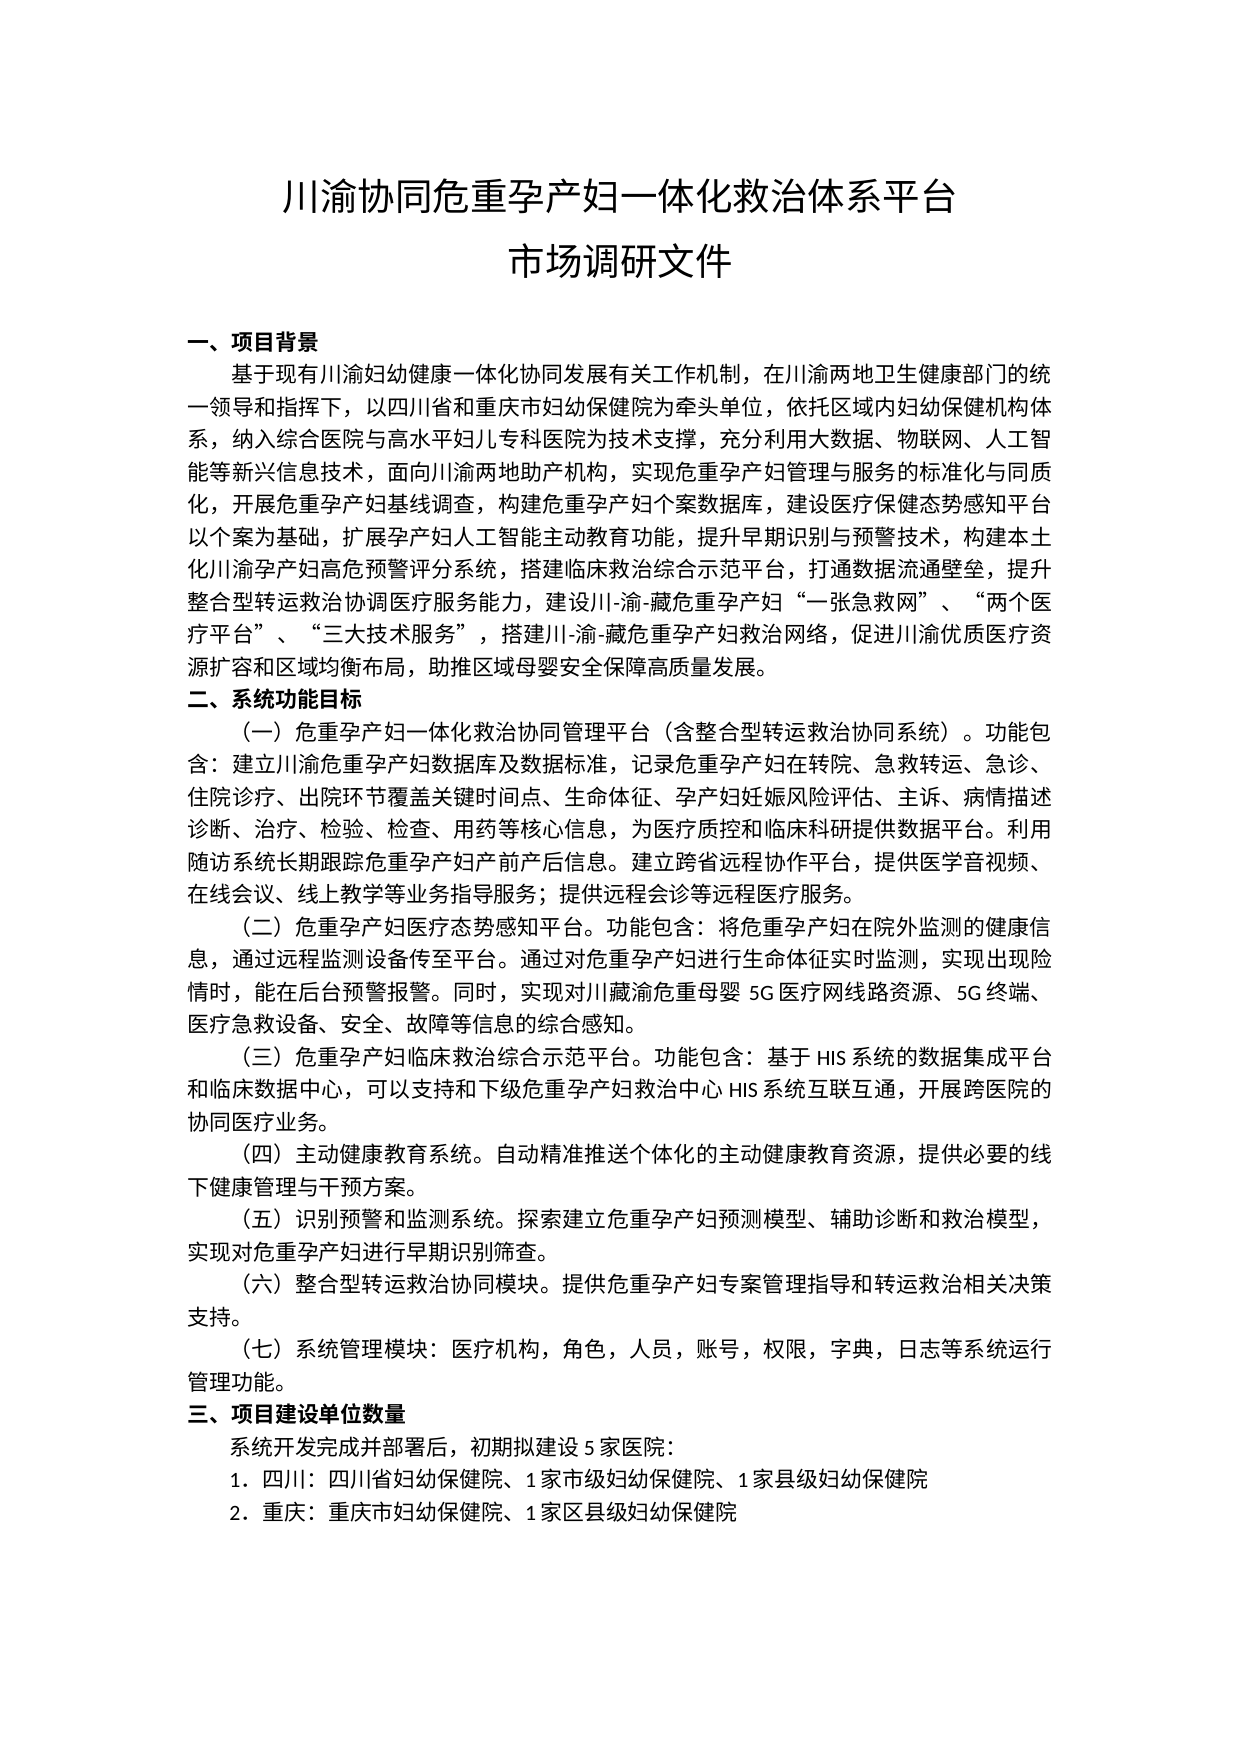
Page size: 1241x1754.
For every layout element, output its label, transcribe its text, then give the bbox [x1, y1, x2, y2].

text 川渝协同危重孕产妇一体化救治体系平台 [187, 162, 1053, 227]
list 四川：四川省妇幼保健院、1家市级妇幼保健院、1家县级妇幼保健院 [187, 1462, 1053, 1494]
list 项目建设单位数量 [187, 1397, 1053, 1429]
list 系统开发完成并部署后，初期拟建设5家医院： [229, 1429, 1053, 1462]
list 项目背景 [187, 324, 1053, 357]
list 系统管理模块：医疗机构，角色，人员，账号，权限，字典，日志等系统运行管理功能。 [187, 1332, 1053, 1397]
list 危重孕产妇临床救治综合示范平台。功能包含：基于HIS系统的数据集成平台和临床数据中心，可以支持和下级危重孕产妇救治中心HIS系统互联互通，开展跨医院的协同医疗业务。 [187, 1039, 1053, 1137]
list 系统功能目标 [187, 682, 1053, 714]
list 重庆：重庆市妇幼保健院、1家区县级妇幼保健院 [187, 1494, 1053, 1527]
list 主动健康教育系统。自动精准推送个体化的主动健康教育资源，提供必要的线下健康管理与干预方案。 [187, 1137, 1053, 1202]
list 整合型转运救治协同模块。提供危重孕产妇专案管理指导和转运救治相关决策支持。 [187, 1267, 1053, 1332]
list 基于现有川渝妇幼健康一体化协同发展有关工作机制，在川渝两地卫生健康部门的统一领导和指挥下，以四川省和重庆市妇幼保健院为牵头单位，依托区域内妇幼保健机构体系，纳入综合医院与高水平妇儿专科医院为技术支撑，充分利用大数据、物联网、人工智能等新兴信息技术，面向川渝两地助产机构，实现危重孕产妇管理与服务的标准化与同质化，开展危重孕产妇基线调查，构建危重孕产妇个案数据库，建设医疗保健态势感知平台。以个案为基础，扩展孕产妇人工智能主动教育功能，提升早期识别与预警技术，构建本土化川渝孕产妇高危预警评分系统，搭建临床救治综合示范平台，打通数据流通壁垒，提升整合型转运救治协调医疗服务能力，建设川-渝-藏危重孕产妇“一张急救网”、“两个医疗平台”、“三大技术服务”，搭建川-渝-藏危重孕产妇救治网络，促进川渝优质医疗资源扩容和区域均衡布局，助推区域母婴安全保障高质量发展。 [187, 357, 1053, 682]
list 识别预警和监测系统。探索建立危重孕产妇预测模型、辅助诊断和救治模型，实现对危重孕产妇进行早期识别筛查。 [187, 1202, 1053, 1267]
list 危重孕产妇医疗态势感知平台。功能包含：将危重孕产妇在院外监测的健康信息，通过远程监测设备传至平台。通过对危重孕产妇进行生命体征实时监测，实现出现险情时，能在后台预警报警。同时，实现对川藏渝危重母婴5G医疗网线路资源、5G终端、医疗急救设备、安全、故障等信息的综合感知。 [187, 909, 1053, 1039]
list 危重孕产妇一体化救治协同管理平台（含整合型转运救治协同系统）。功能包含：建立川渝危重孕产妇数据库及数据标准，记录危重孕产妇在转院、急救转运、急诊、住院诊疗、出院环节覆盖关键时间点、生命体征、孕产妇妊娠风险评估、主诉、病情描述、诊断、治疗、检验、检查、用药等核心信息，为医疗质控和临床科研提供数据平台。利用随访系统长期跟踪危重孕产妇产前产后信息。建立跨省远程协作平台，提供医学音视频、在线会议、线上教学等业务指导服务；提供远程会诊等远程医疗服务。 [187, 714, 1053, 909]
text 市场调研文件 [187, 227, 1053, 292]
